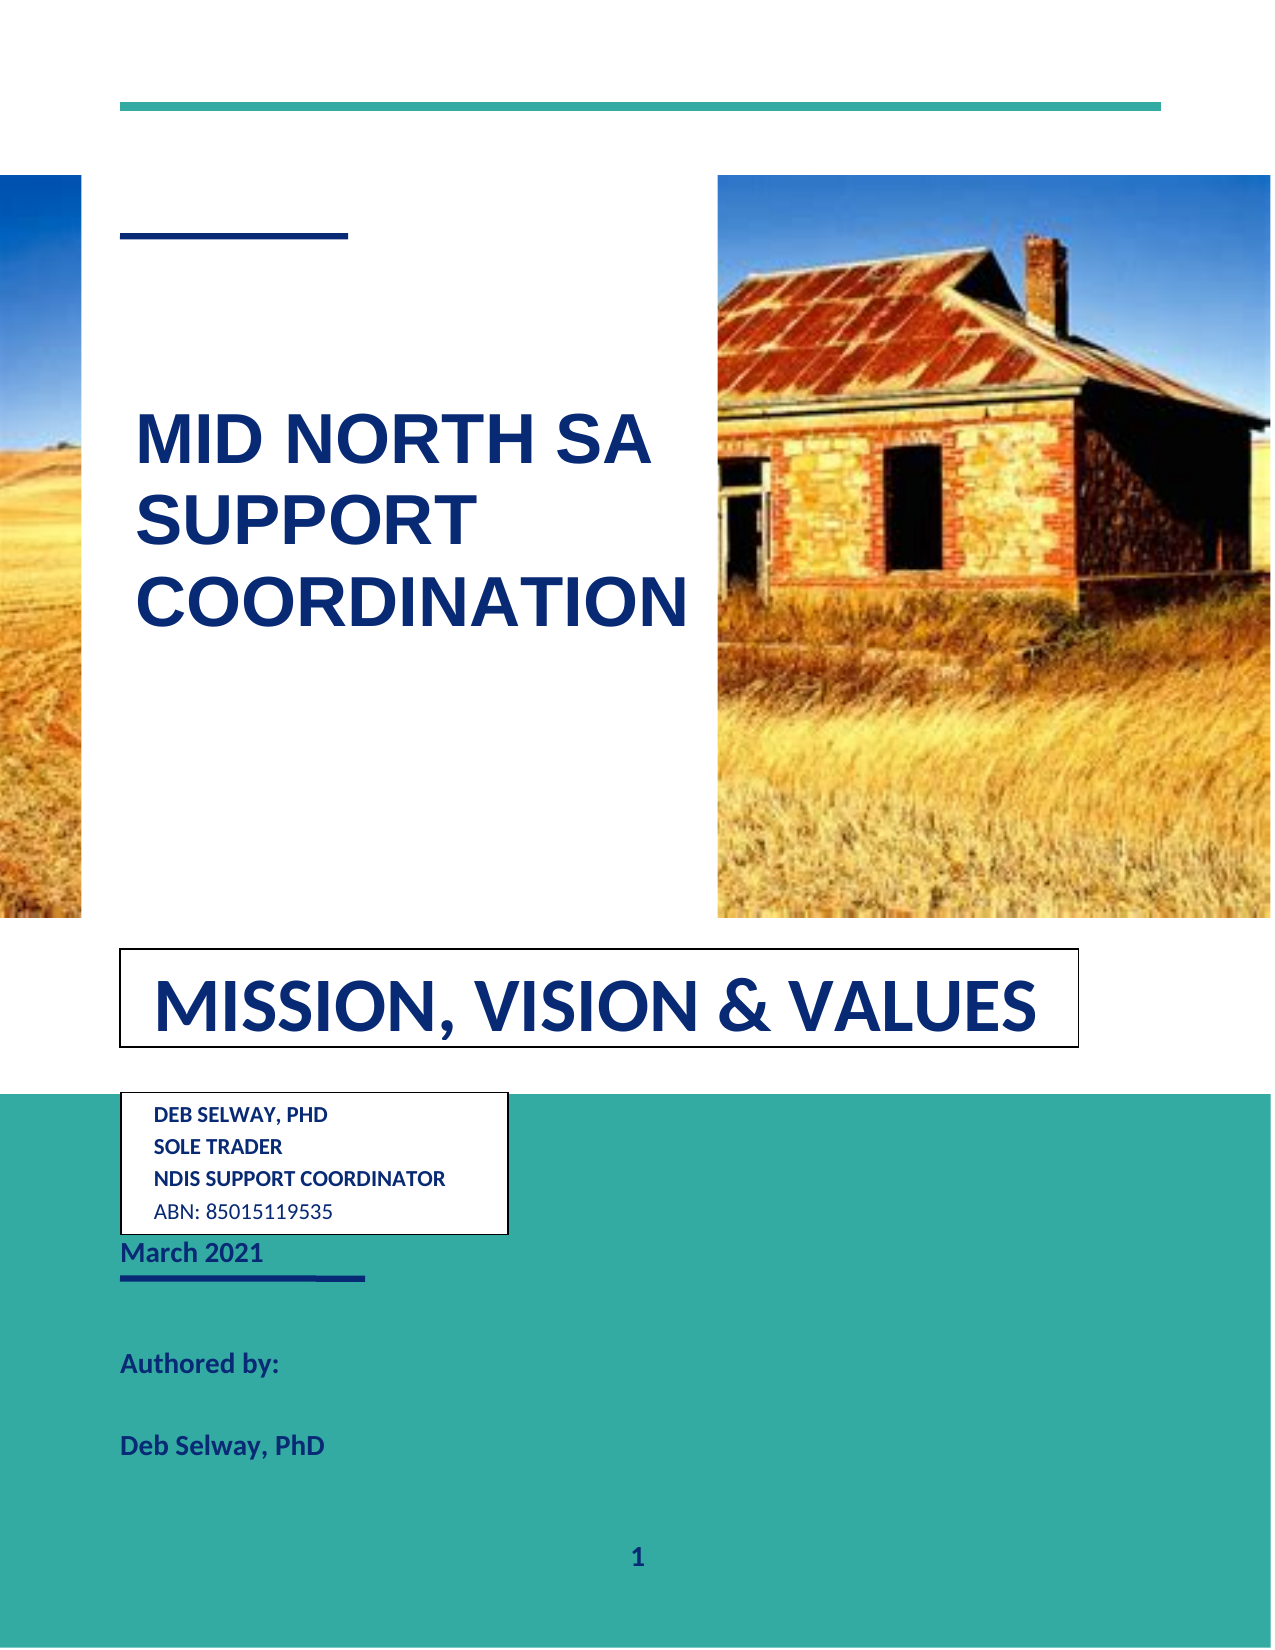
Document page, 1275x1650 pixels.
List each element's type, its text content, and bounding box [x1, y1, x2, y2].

table_cell [120, 389, 1081, 1234]
picture [0, 175, 81, 918]
table_header [120, 192, 1081, 389]
picture [718, 175, 1271, 918]
table_cell Authored by: [120, 1235, 1081, 1524]
